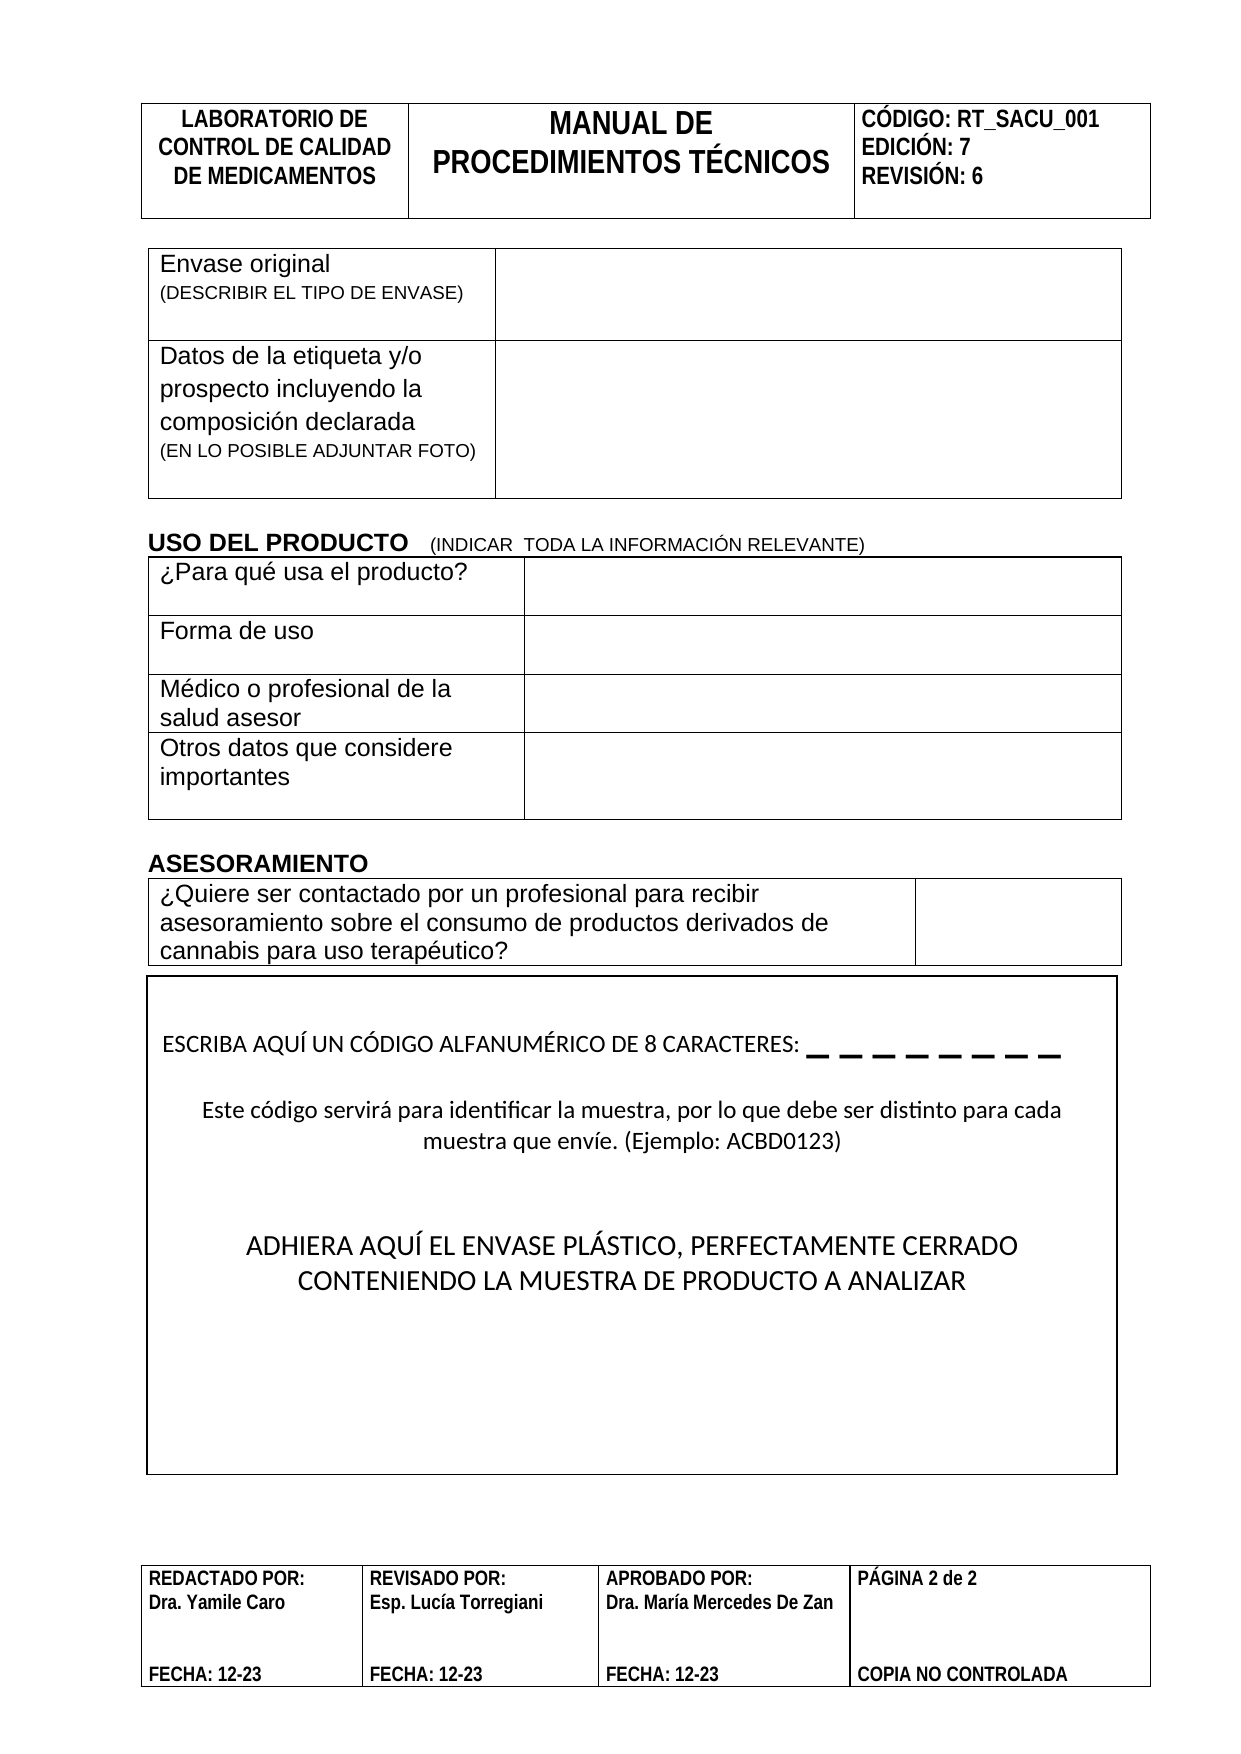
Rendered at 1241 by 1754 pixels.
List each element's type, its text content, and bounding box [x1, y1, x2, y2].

table_header [496, 249, 1121, 340]
table_cell Médico o profesional de la salud asesor [149, 675, 524, 732]
table_header [525, 558, 1121, 615]
table_cell [525, 675, 1121, 732]
text ASESORAMIENTO [148, 849, 1122, 878]
table_header ¿Para qué usa el producto? [149, 558, 524, 615]
table_cell [525, 616, 1121, 673]
table_header ¿Quiere ser contactado por un profesional para recibir asesoramiento sobre el consumo de productos derivados de cannabis para uso terapéutico? [149, 879, 915, 965]
text USO DEL PRODUCTO (INDICAR TODA LA INFORMACIÓN RELEVANTE) [148, 528, 1122, 556]
table_cell Otros datos que considere importantes [149, 733, 524, 819]
table_cell [496, 341, 1121, 498]
table_header Envase original (DESCRIBIR EL TIPO DE ENVASE) [149, 249, 495, 340]
table_cell Datos de la etiqueta y/o prospecto incluyendo la composición declarada (EN LO POSIBLE ADJUNTAR FOTO) [149, 341, 495, 498]
table_cell Forma de uso [149, 616, 524, 673]
table_header [916, 879, 1121, 965]
table_cell [525, 733, 1121, 819]
